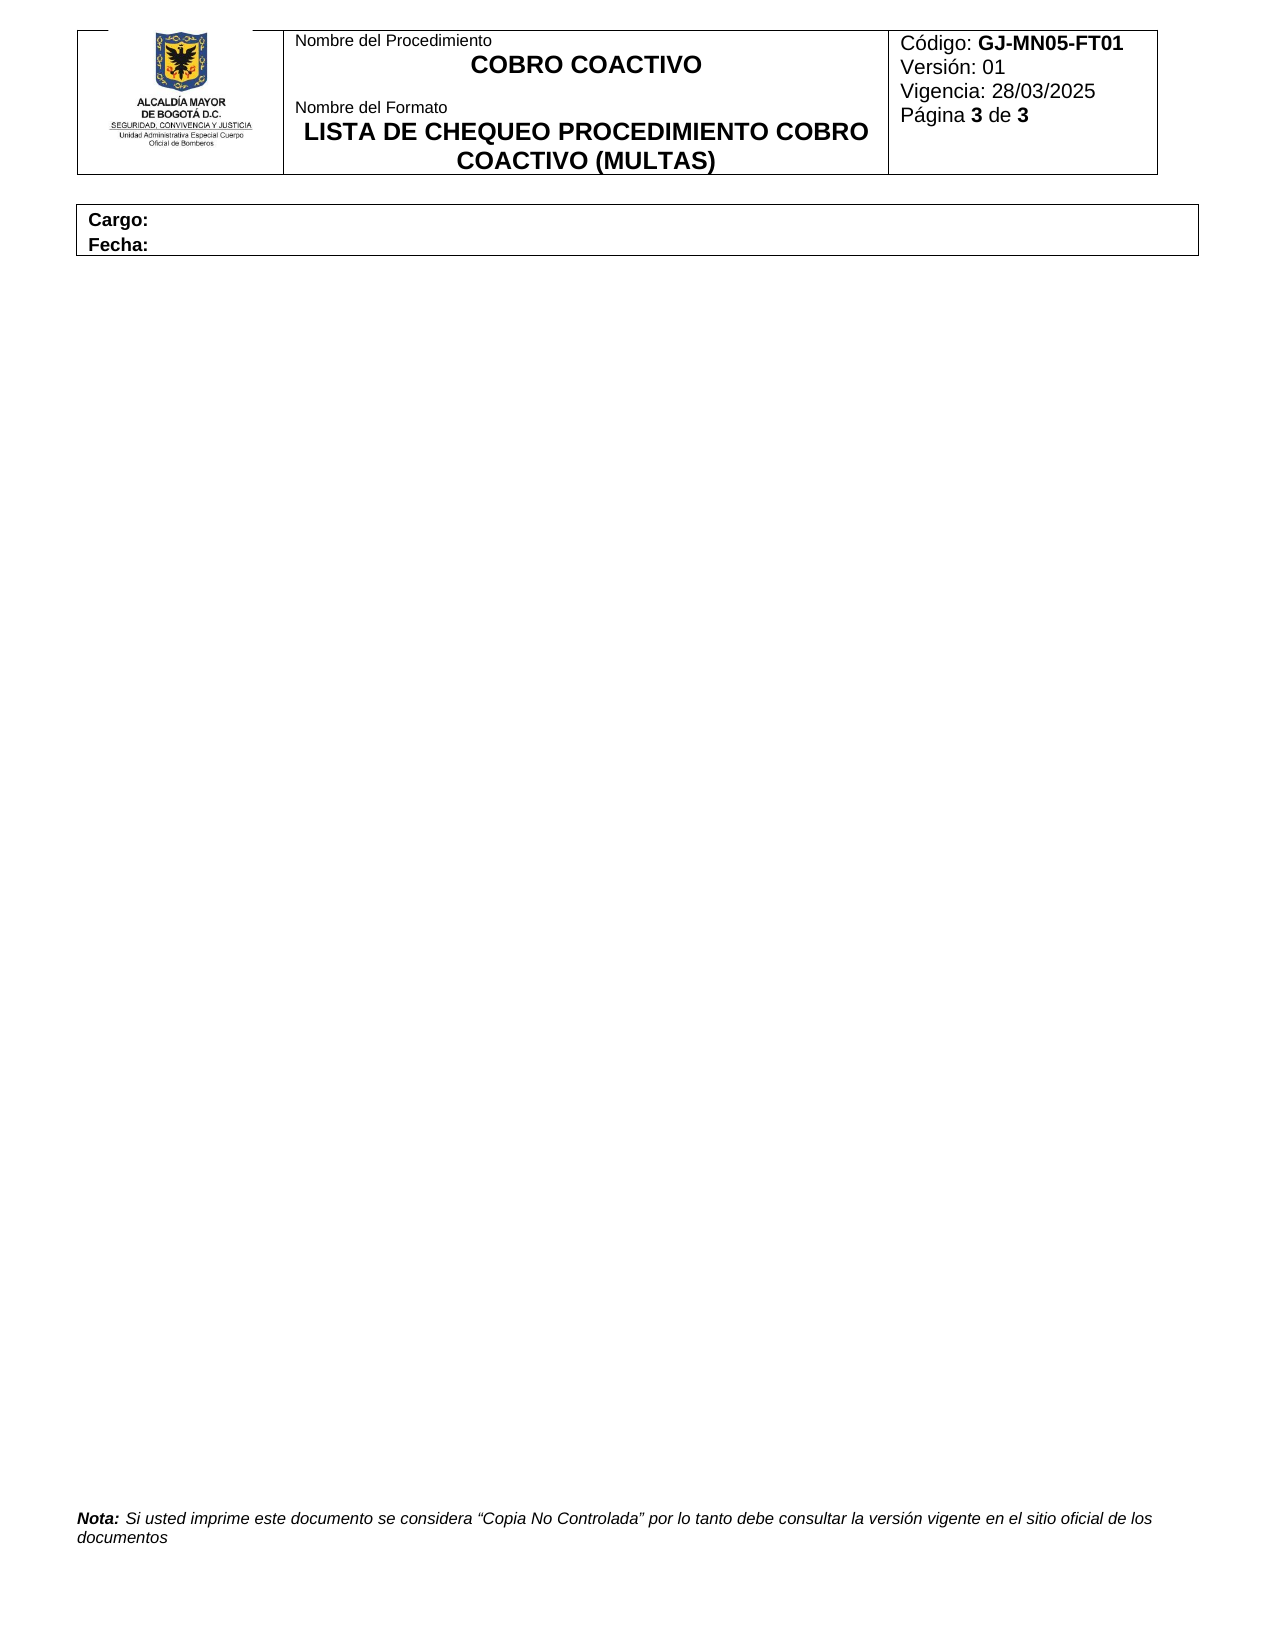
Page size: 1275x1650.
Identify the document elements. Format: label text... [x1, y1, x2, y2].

picture [108, 30, 253, 148]
table_cell Encargado archivo del proceso de Cobro Coactivo _____________________________________________________ Nombre: Cargo: Fecha: [77, 205, 1198, 255]
